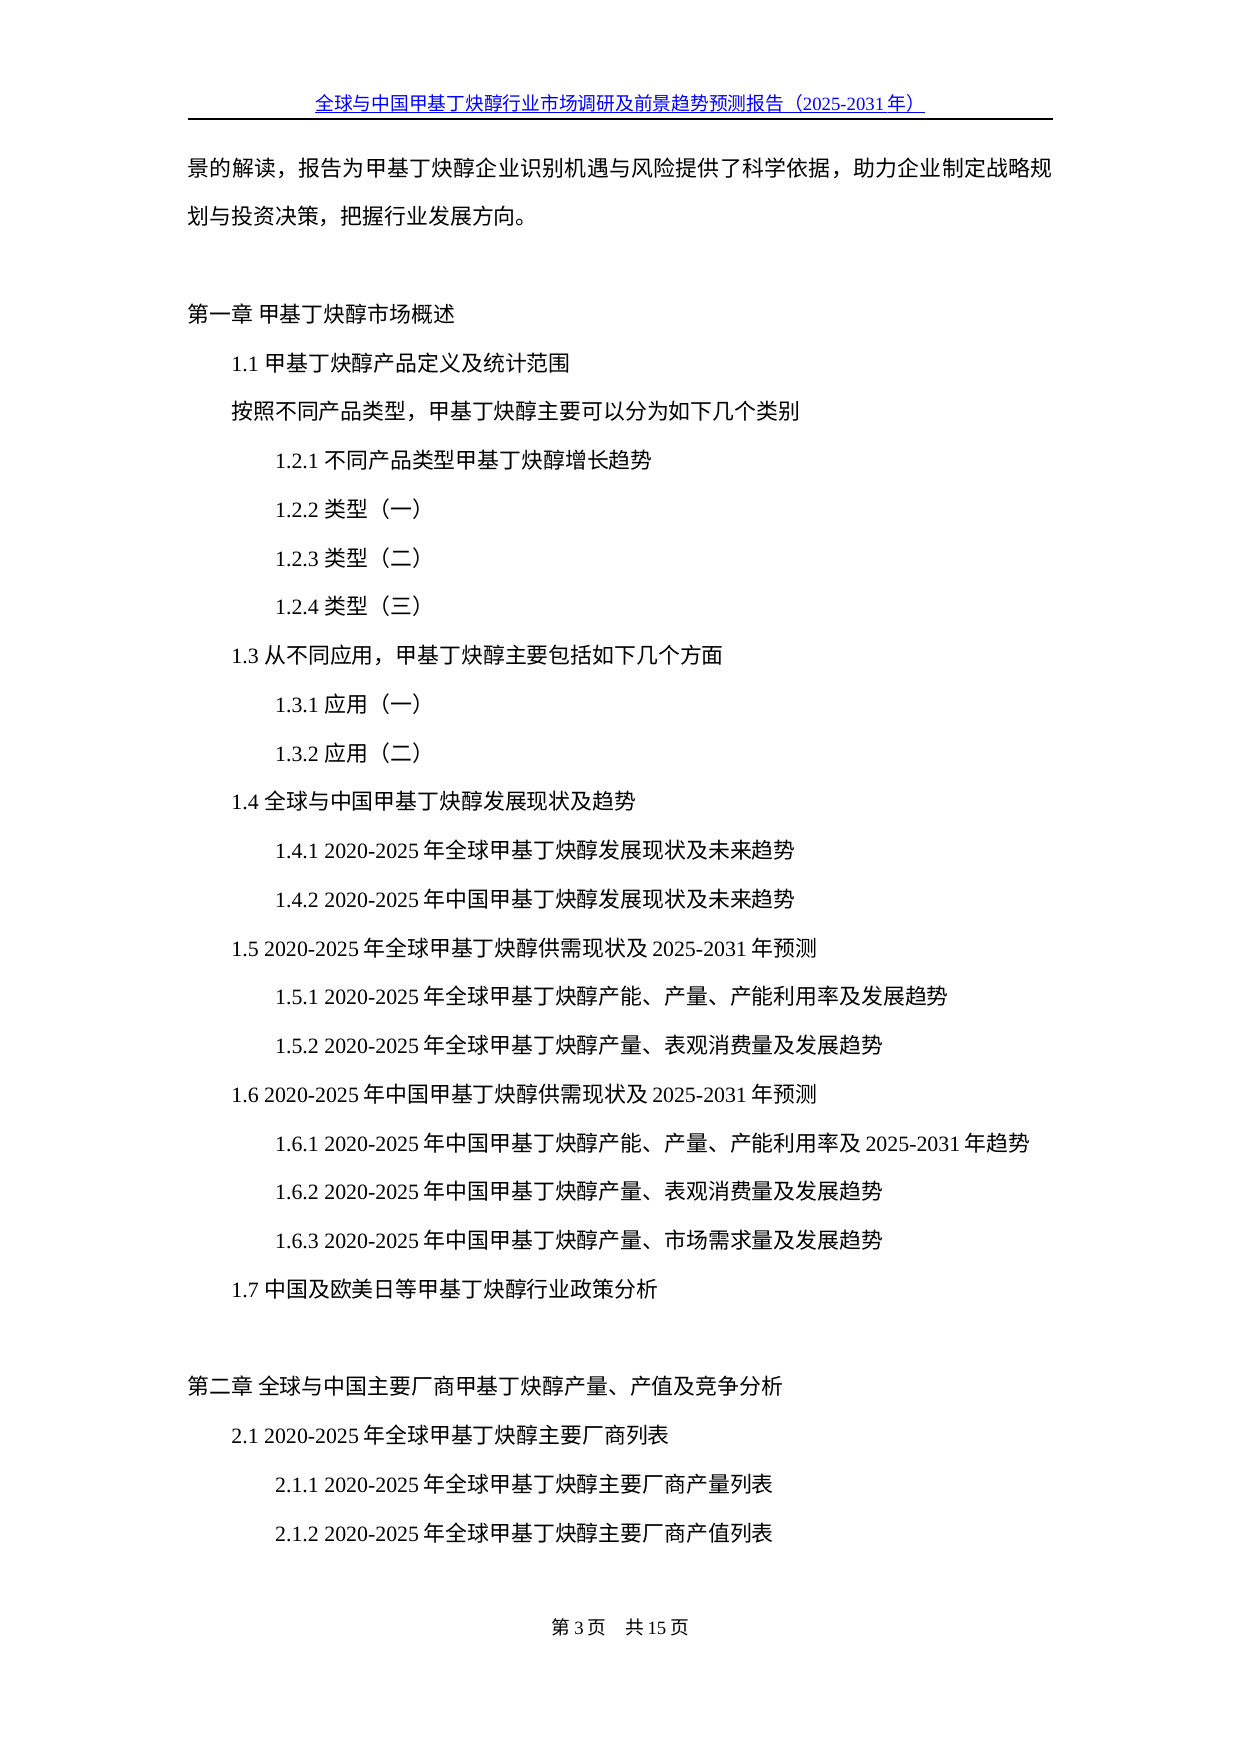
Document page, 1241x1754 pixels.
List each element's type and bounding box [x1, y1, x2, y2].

text [187, 150, 1053, 1548]
